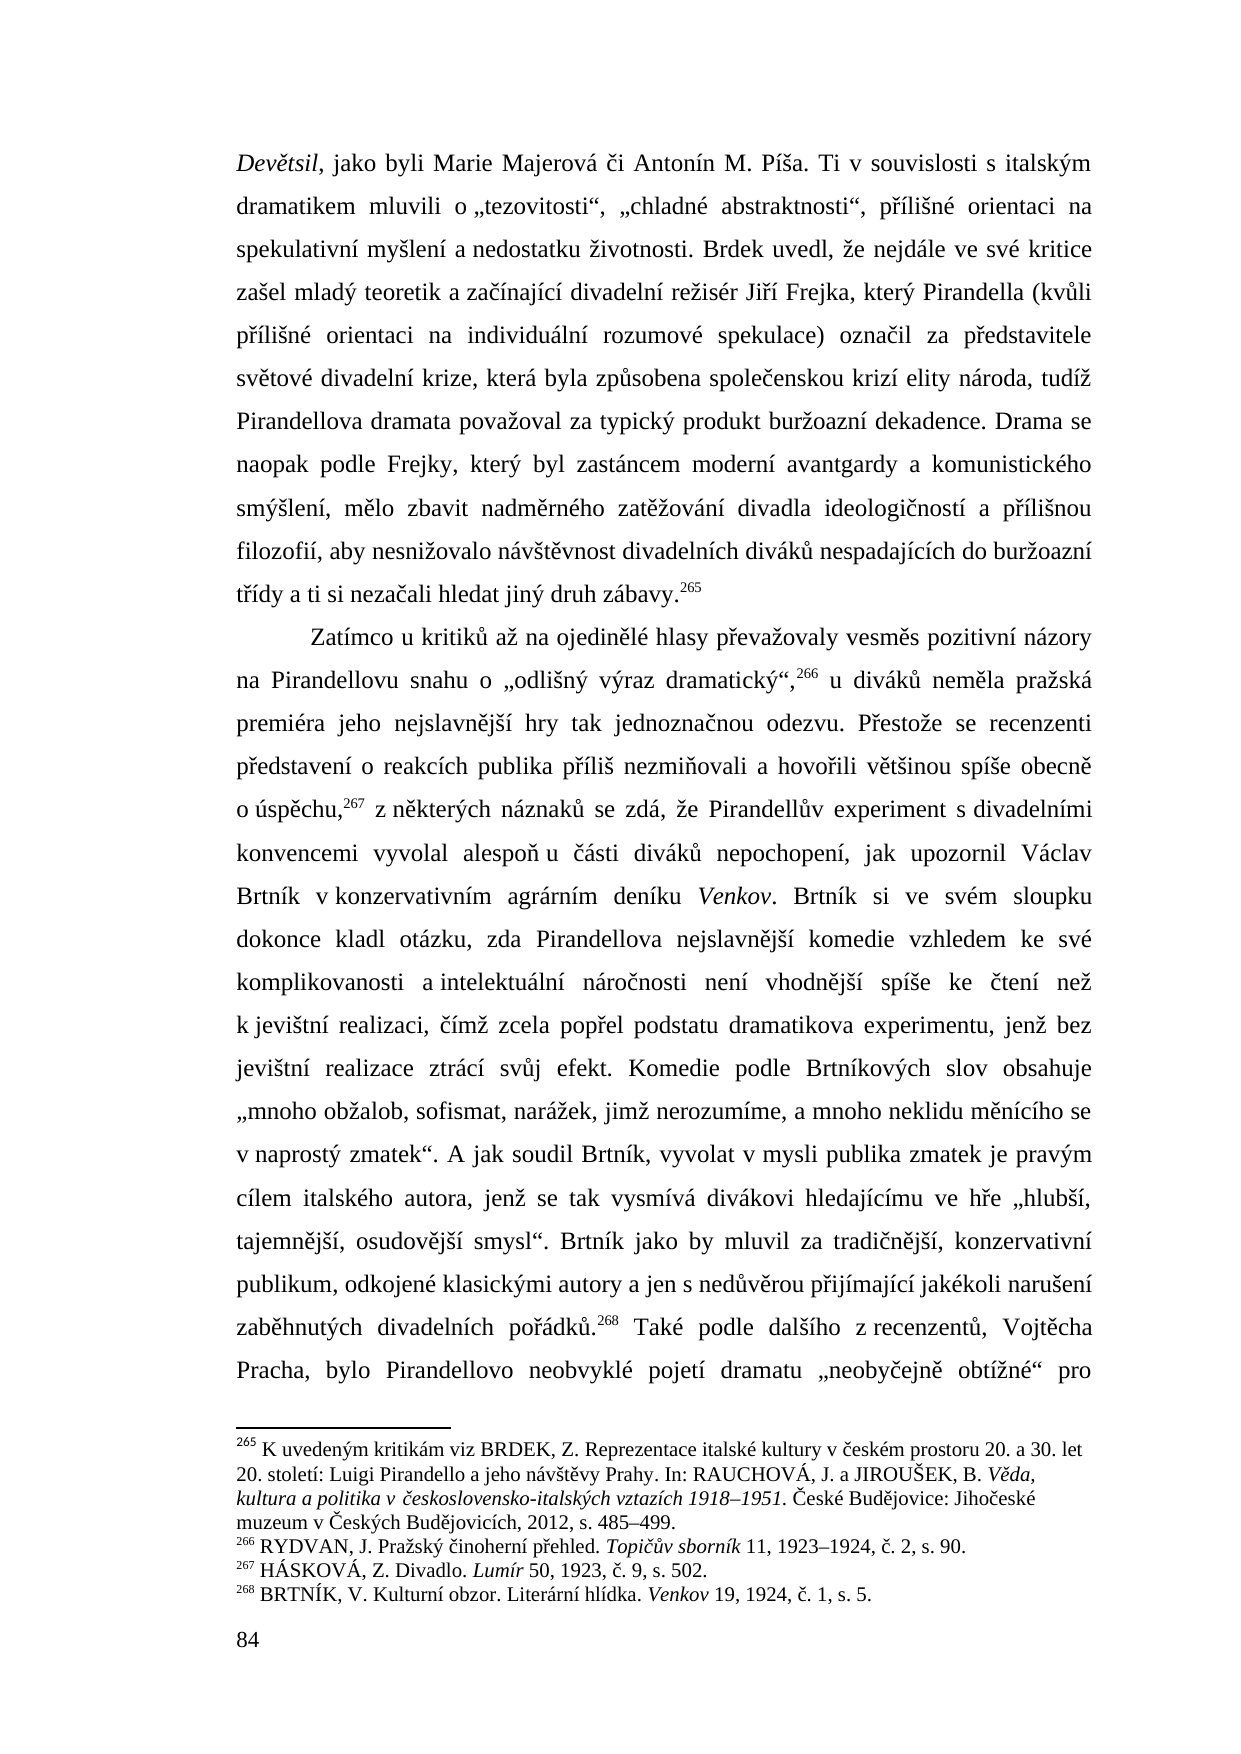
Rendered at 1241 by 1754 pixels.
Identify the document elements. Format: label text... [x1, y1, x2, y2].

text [236, 622, 1092, 1384]
text Většina recenzí Dostálovy inscenace hry Šest postav hledá autora se zaměřila na experimentální povahu a intelektuální náročnost tohoto dramatického kusu. Někteří recenzenti poukazovali na souvislost mezi italským futurismem a Pirandellovým pojetím dramatu, například Karel Svoboda přirovnal Pirandella k Marinettimu a označil hru Šest postav hledá autora za novou formu divadla, vznikajícího až na jevišti přímo před zraky diváka podobně jako italská „commedia da fare“. Jiní kritici ji zase dávali do souvislosti s moderní relativistickou filozofií a považovali ji za „dramatizaci moderního názoru relativistického“ a doklad „relativistického odporu proti tragismu“. Hodnocení hry pak vycházela z toho, jaký vztah daný recenzent zaujímal právě k tomuto filozofickému směru. Zatímco podle Františka Götze Pirandellova „metafyzická groteska“ dokládala, že i v „bídě světové poezie dramatické“ lze pozorovat „zárodek nové dramatické reality“, jiní autoři se k Pirandellově dramatickému experimentu stavěli kritičtěji. Pro Otokara Fischera, jenž Pirandella rovněž označil za „učenlivého žáka moderního relativismu“, byl dotyčný dramatik reprezentantem tzv. „iluzionistů, kteří za to nejhlavnější vyhlašují cos druhotného, cos méněcenného“. Proto soudobé drama stále „hledá svého autora“. Ještě nekompromisněji se vyjádřil Jaroslav Hilbert, pro něhož byla „pirandellovština“ příznakem „zchudokrevnění doby“ a jenž všechny dramatikovy hry, snad s výjimkou Šesti postav, odkázal do světa stínů, byť „zrozených s velkým aranžmá“. Zdeněk Brdek ve svém článku Reprezentace italské kultury v českém prostoru 20. a 30. let 20. století: Luigi Pirandello a jeho návštěvy Prahy uvedl, že intelektualismus a zaměření na buržoazní publikum Pirandellových her kritizovali také levicově zaměření intelektuálové sdružení kolem avantgardního časopisu Devětsil, jako byli Marie Majerová či Antonín M. Píša. Ti v souvislosti s italským dramatikem mluvili o „tezovitosti“, „chladné abstraktnosti“, přílišné orientaci na spekulativní myšlení a nedostatku životnosti. Brdek uvedl, že nejdále ve své kritice zašel mladý teoretik a začínající divadelní režisér Jiří Frejka, který Pirandella (kvůli přílišné orientaci na individuální rozumové spekulace) označil za představitele světové divadelní krize, která byla způsobena společenskou krizí elity národa, tudíž Pirandellova dramata považoval za typický produkt buržoazní dekadence. Drama se naopak podle Frejky, který byl zastáncem moderní avantgardy a komunistického smýšlení, mělo zbavit nadměrného zatěžování divadla ideologičností a přílišnou filozofií, aby nesnižovalo návštěvnost divadelních diváků nespadajících do buržoazní třídy a ti si nezačali hledat jiný druh zábavy. [236, 148, 1092, 608]
